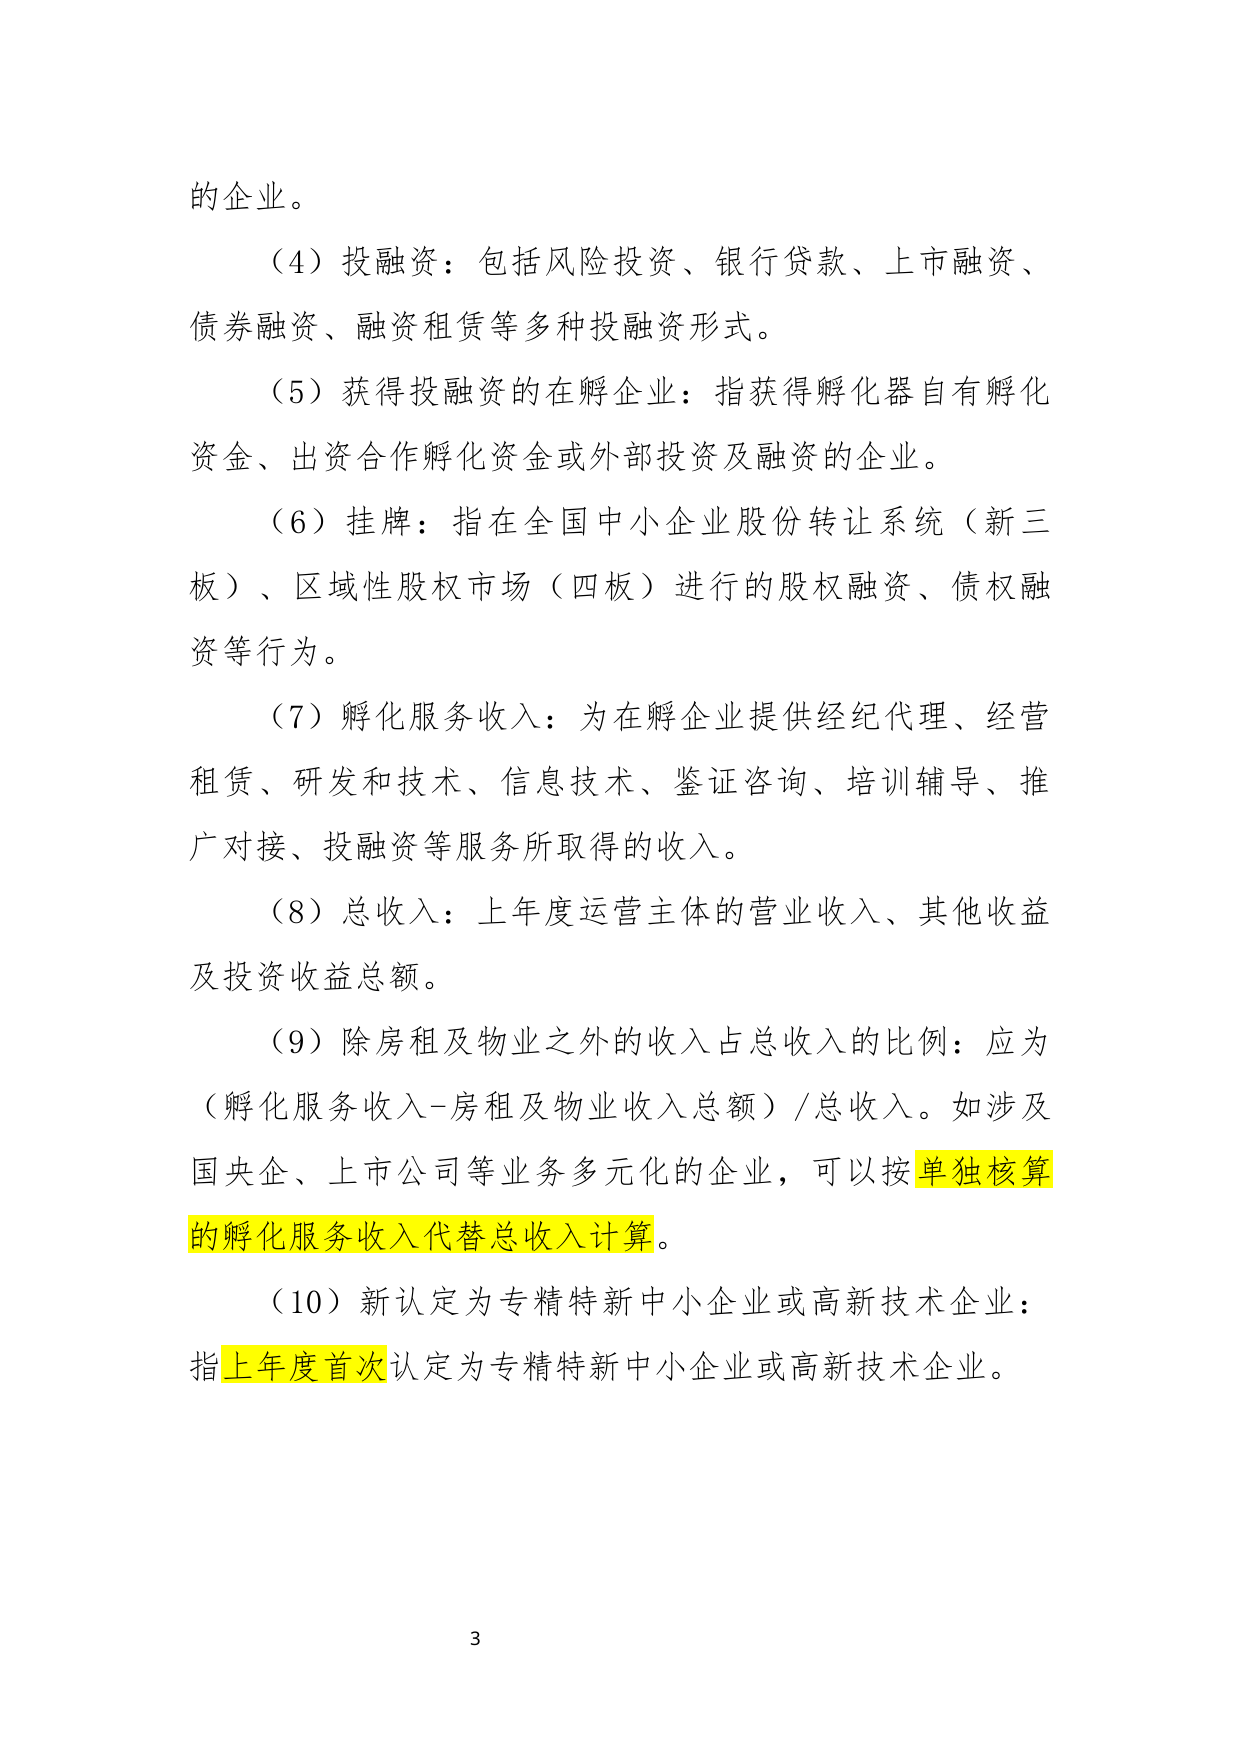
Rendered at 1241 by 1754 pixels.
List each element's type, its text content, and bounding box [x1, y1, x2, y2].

text （8）总收入：上年度运营主体的营业收入、其他收益及投资收益总额。 [187, 877, 1053, 1007]
text （4）投融资：包括风险投资、银行贷款、上市融资、债券融资、融资租赁等多种投融资形式。 [187, 227, 1053, 357]
text （6）挂牌：指在全国中小企业股份转让系统（新三板）、区域性股权市场（四板）进行的股权融资、债权融资等行为。 [187, 487, 1053, 682]
text （9）除房租及物业之外的收入占总收入的比例：应为（孵化服务收入-房租及物业收入总额）/总收入。如涉及国央企、上市公司等业务多元化的企业，可以按单独核算的孵化服务收入代替总收入计算。 [187, 1007, 1053, 1267]
text （5）获得投融资的在孵企业：指获得孵化器自有孵化资金、出资合作孵化资金或外部投资及融资的企业。 [187, 357, 1053, 487]
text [187, 162, 1053, 227]
text （10）新认定为专精特新中小企业或高新技术企业：指上年度首次认定为专精特新中小企业或高新技术企业。 [187, 1267, 1053, 1397]
text （7）孵化服务收入：为在孵企业提供经纪代理、经营租赁、研发和技术、信息技术、鉴证咨询、培训辅导、推广对接、投融资等服务所取得的收入。 [187, 682, 1053, 877]
